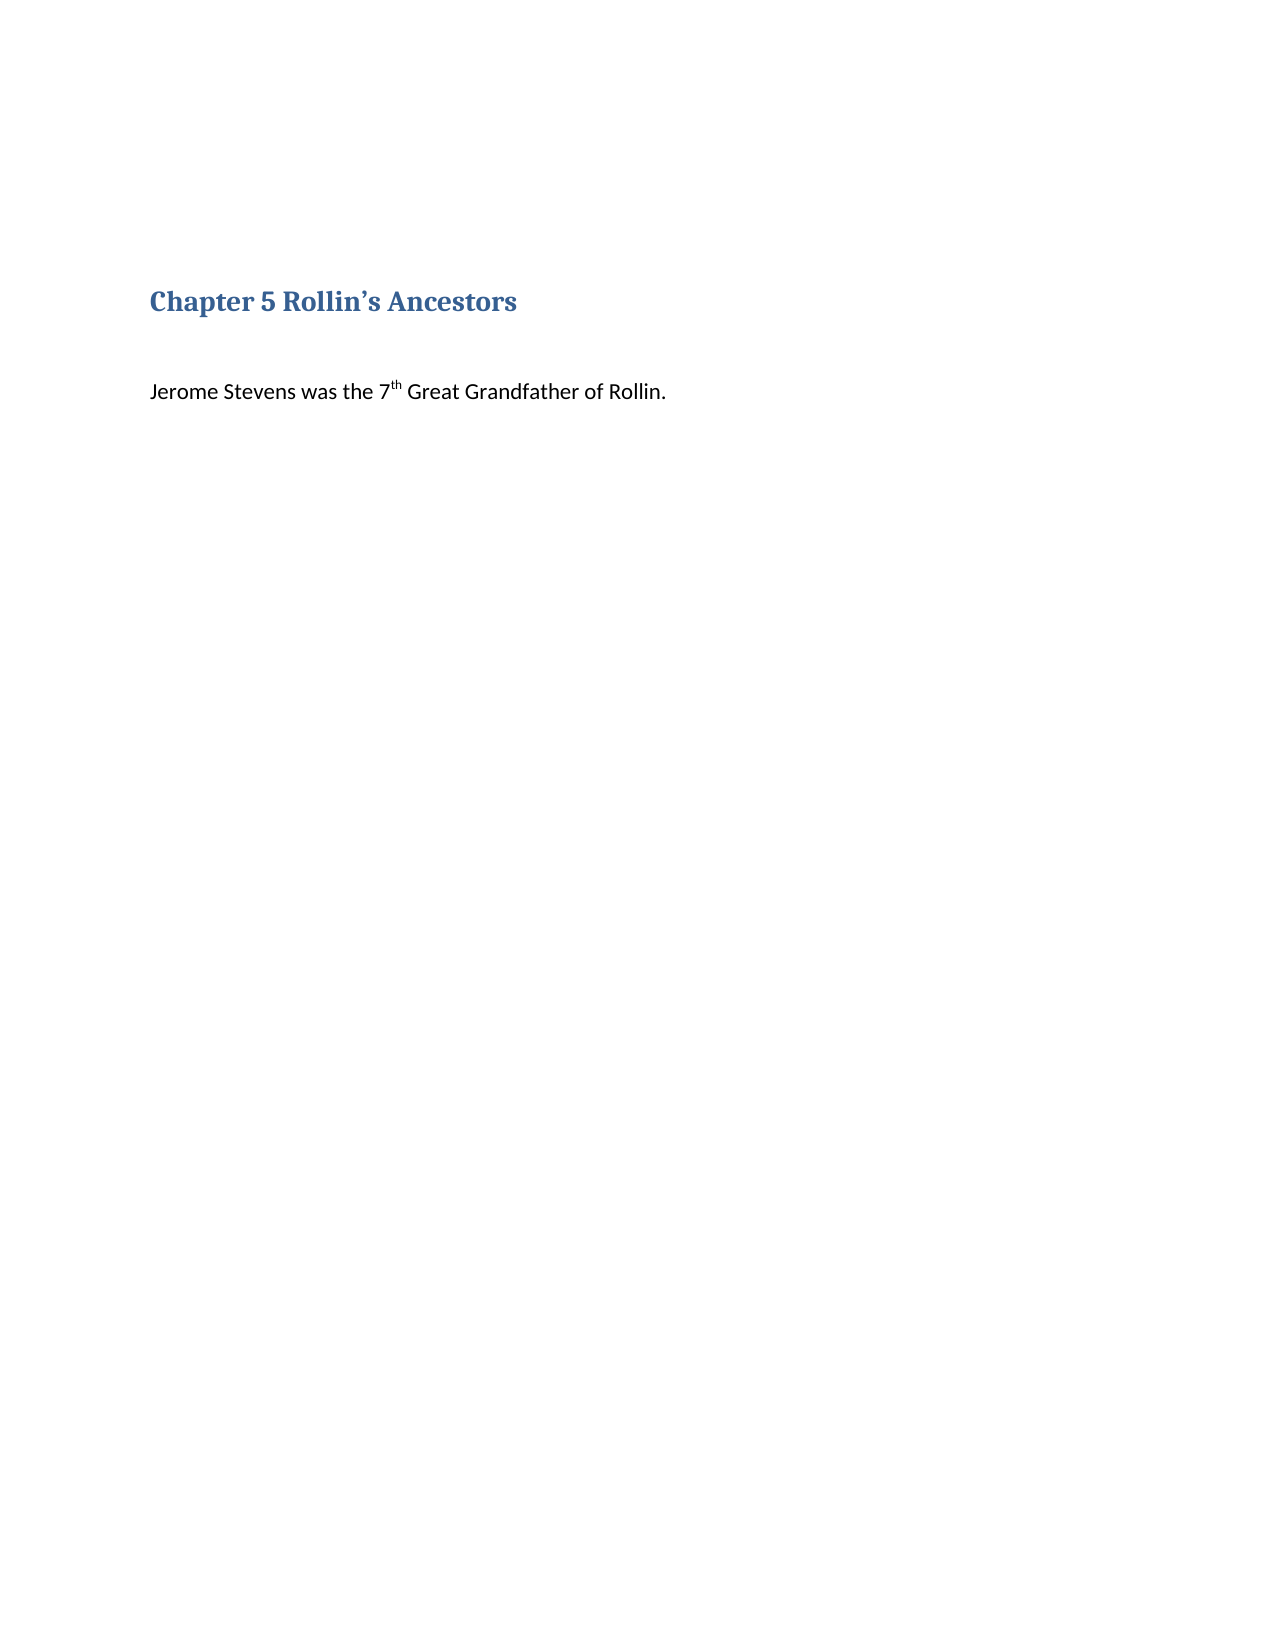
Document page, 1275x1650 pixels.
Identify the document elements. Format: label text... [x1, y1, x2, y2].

subtitle Chapter 5 Rollin’s Ancestors [150, 285, 1125, 319]
text Jerome Stevens was the 7th Great Grandfather of Rollin. [150, 377, 1125, 405]
